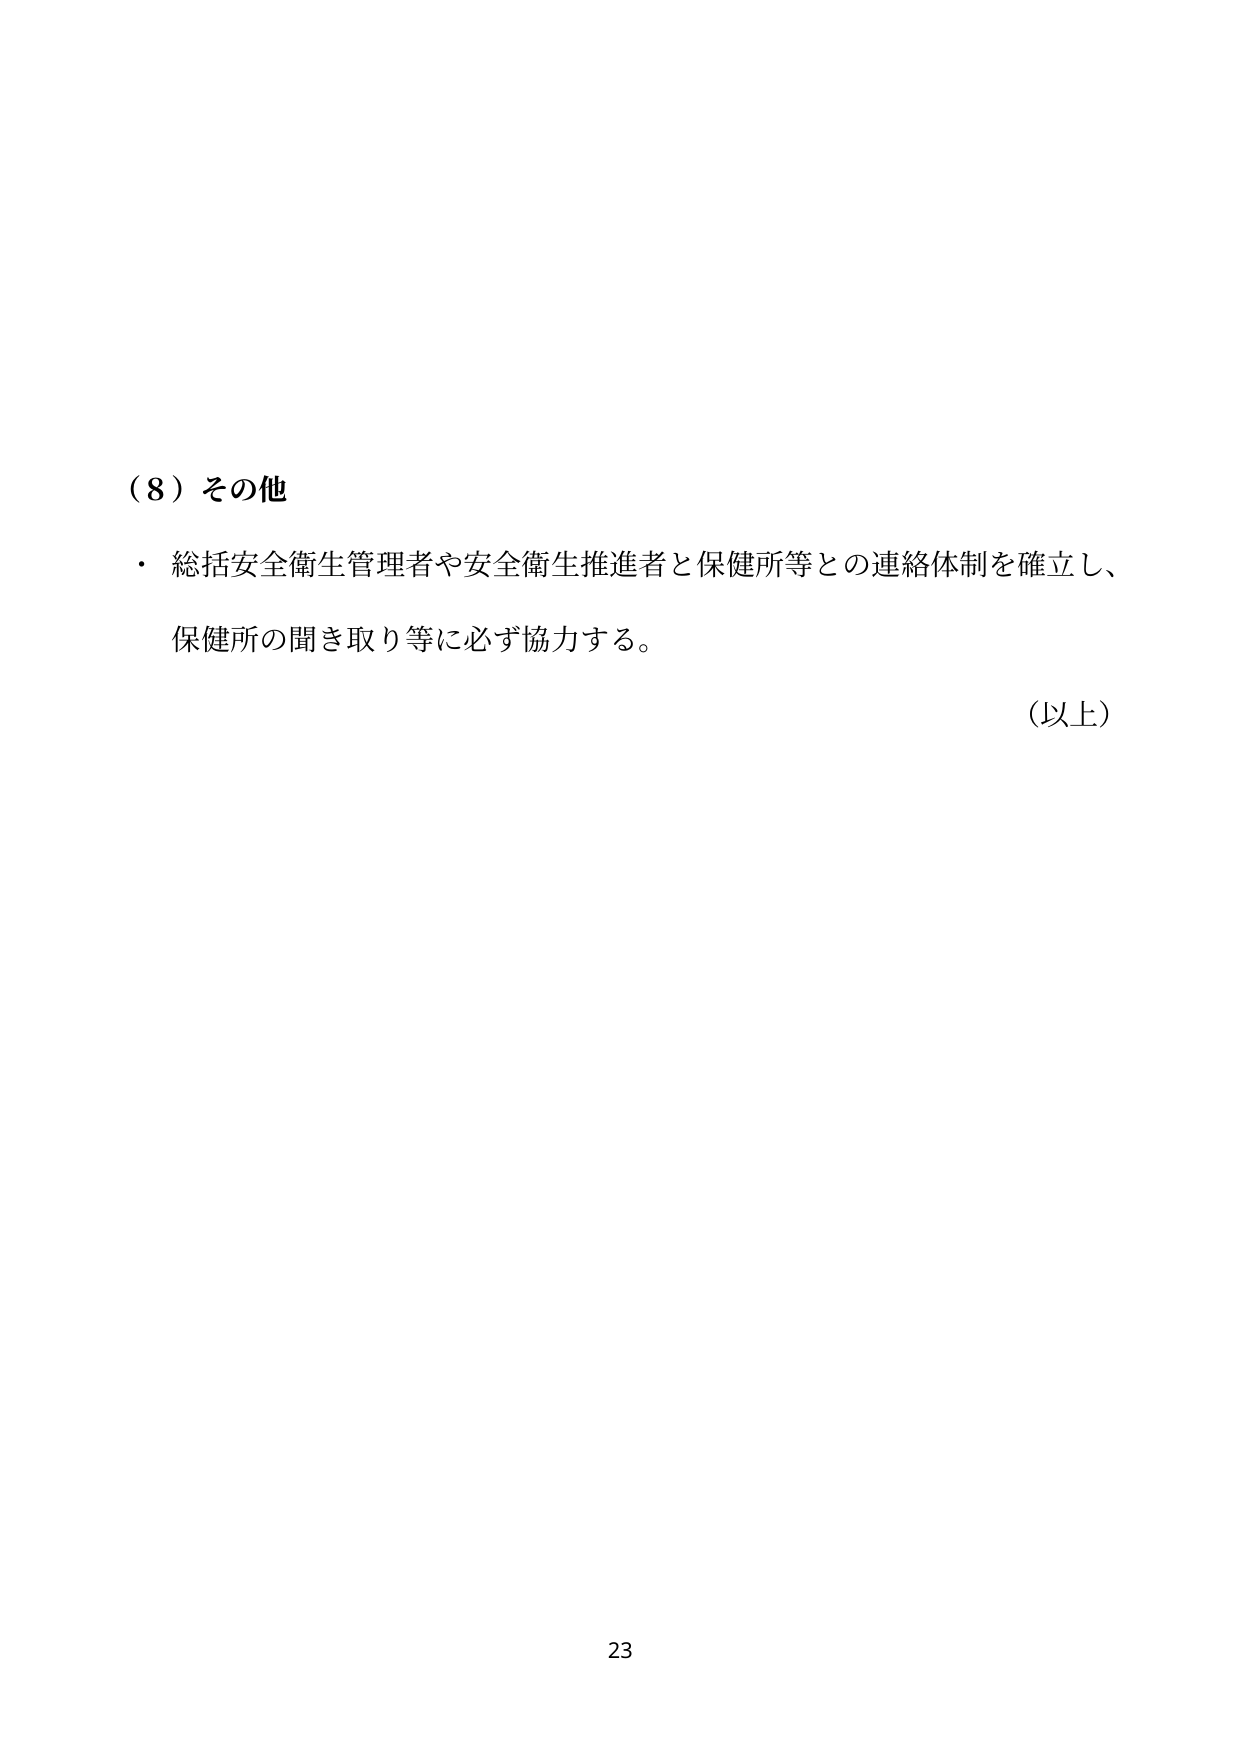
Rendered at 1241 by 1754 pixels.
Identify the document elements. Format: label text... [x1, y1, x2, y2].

list 総括安全衛生管理者や安全衛生推進者と保健所等との連絡体制を確立し、保健所の聞き取り等に必ず協力する。 [127, 525, 1128, 675]
text （８）その他 [112, 450, 1128, 525]
text （以上） [112, 675, 1128, 750]
